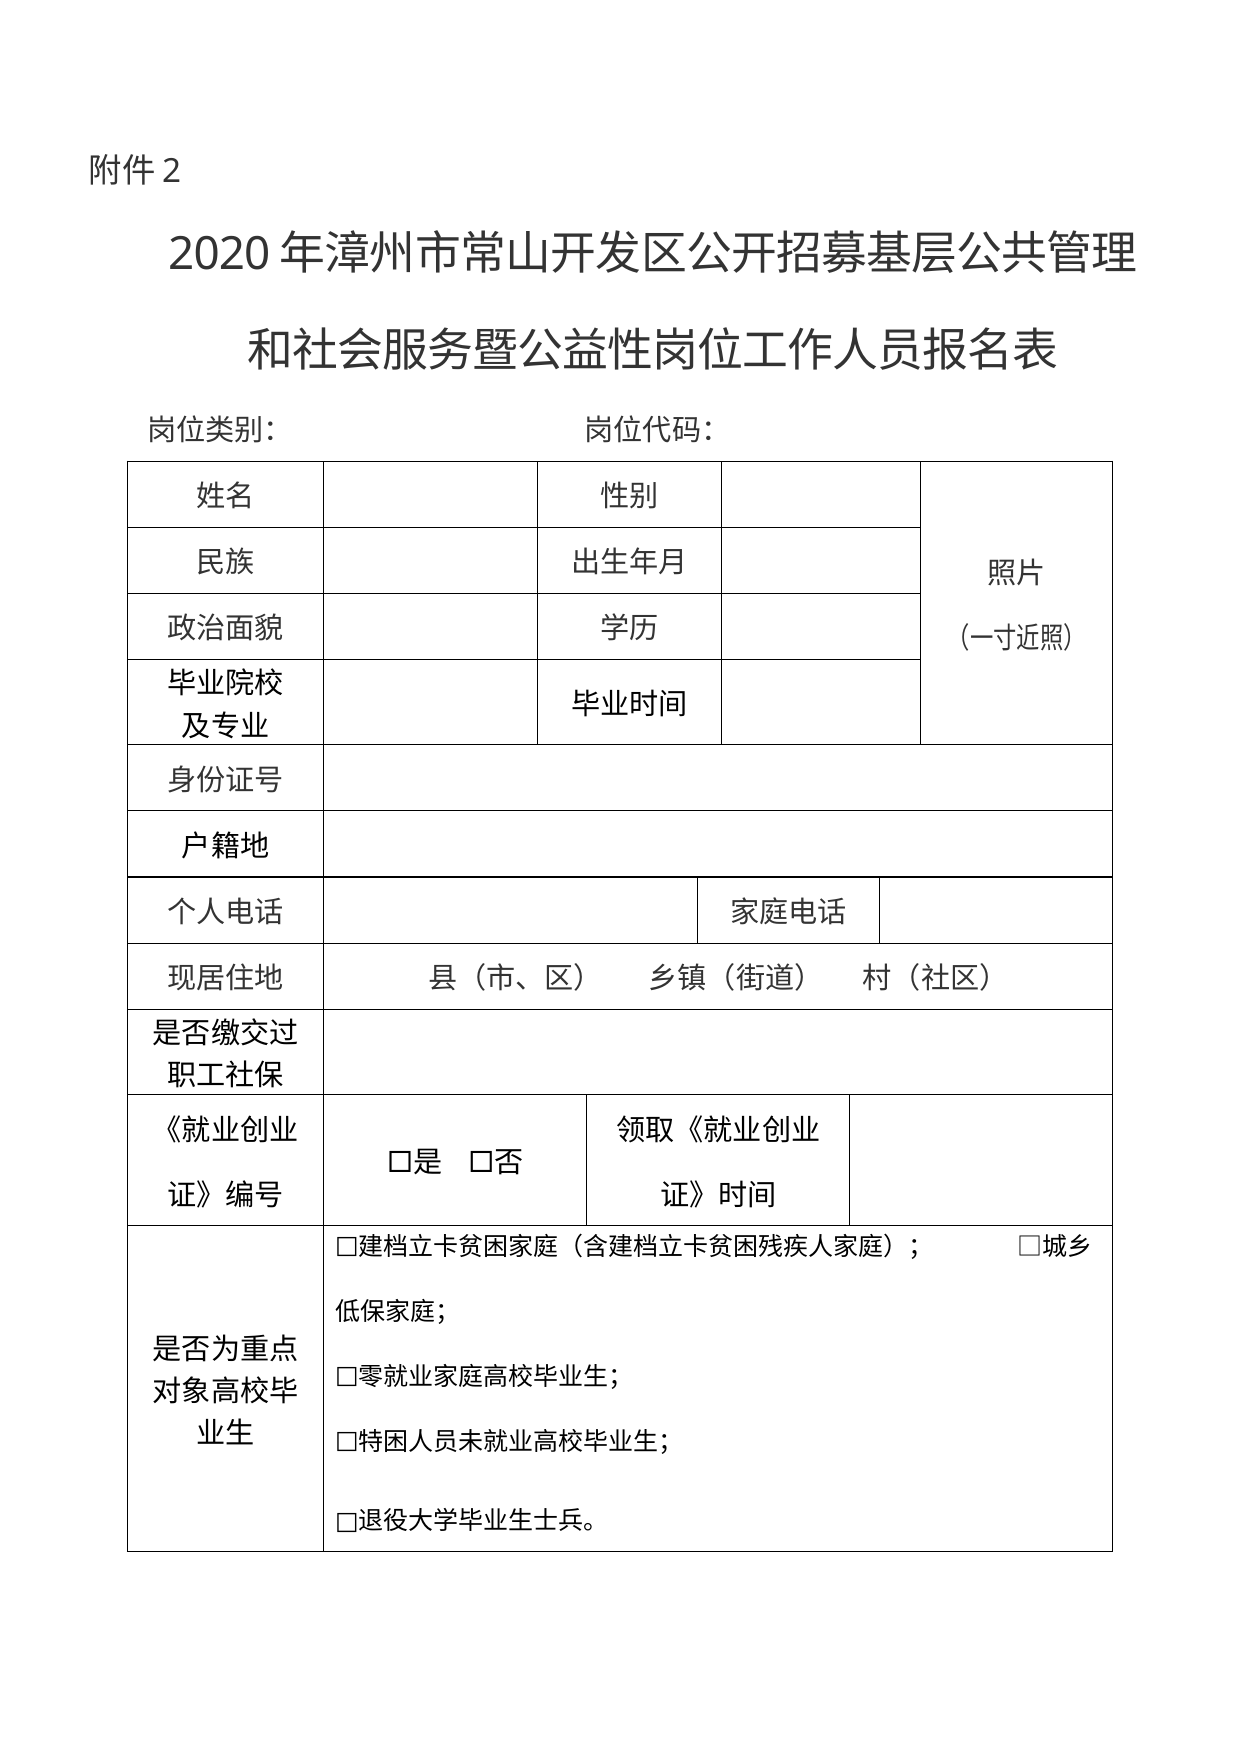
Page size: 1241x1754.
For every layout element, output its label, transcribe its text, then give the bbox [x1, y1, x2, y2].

table_cell [722, 594, 920, 659]
table_cell 《就业创业证》编号 [128, 1095, 323, 1225]
table_cell 学历 [538, 594, 721, 659]
text 岗位类别： 岗位代码： [88, 396, 1152, 461]
table_cell □建档立卡贫困家庭（含建档立卡贫困残疾人家庭）； □城乡低保家庭； □零就业家庭高校毕业生； □特困人员未就业高校毕业生； □退役大学毕业生士兵。 [324, 1226, 1112, 1551]
table_cell [324, 594, 537, 659]
table_cell 是 否 [324, 1095, 586, 1225]
table_header 照片 （一寸近照） [921, 462, 1112, 744]
table_cell 是否为重点对象高校毕业生 [128, 1226, 323, 1551]
table_cell 毕业院校 及专业 [128, 660, 323, 744]
table_cell [722, 528, 920, 593]
table_cell [880, 878, 1112, 942]
table_cell 政治面貌 [128, 594, 323, 659]
table_cell [324, 528, 537, 593]
text 和社会服务暨公益性岗位工作人员报名表 [88, 298, 1152, 396]
table_cell 县（市、区） 乡镇（街道） 村（社区） [324, 944, 1112, 1008]
table_cell 户籍地 [128, 811, 323, 876]
table_cell 现居住地 [128, 944, 323, 1008]
table_cell 家庭电话 [698, 878, 879, 942]
table_cell 毕业时间 [538, 660, 721, 744]
table_header 姓名 [128, 462, 323, 527]
table_cell 是否缴交过职工社保 [128, 1010, 323, 1094]
table_header [722, 462, 920, 527]
table_header [324, 462, 537, 527]
table_cell [324, 878, 697, 942]
table_cell [324, 660, 537, 744]
table_cell [324, 811, 1112, 876]
table_cell 身份证号 [128, 745, 323, 810]
table_cell [722, 660, 920, 744]
table_header 性别 [538, 462, 721, 527]
table_cell [850, 1095, 1112, 1225]
table_cell 民族 [128, 528, 323, 593]
table_cell 出生年月 [538, 528, 721, 593]
text 2020年漳州市常山开发区公开招募基层公共管理 [88, 201, 1152, 298]
table_cell [324, 1010, 1112, 1094]
table_cell 个人电话 [128, 878, 323, 942]
table_cell [324, 745, 1112, 810]
text 附件2 [88, 136, 1152, 201]
table_cell 领取《就业创业证》时间 [587, 1095, 849, 1225]
